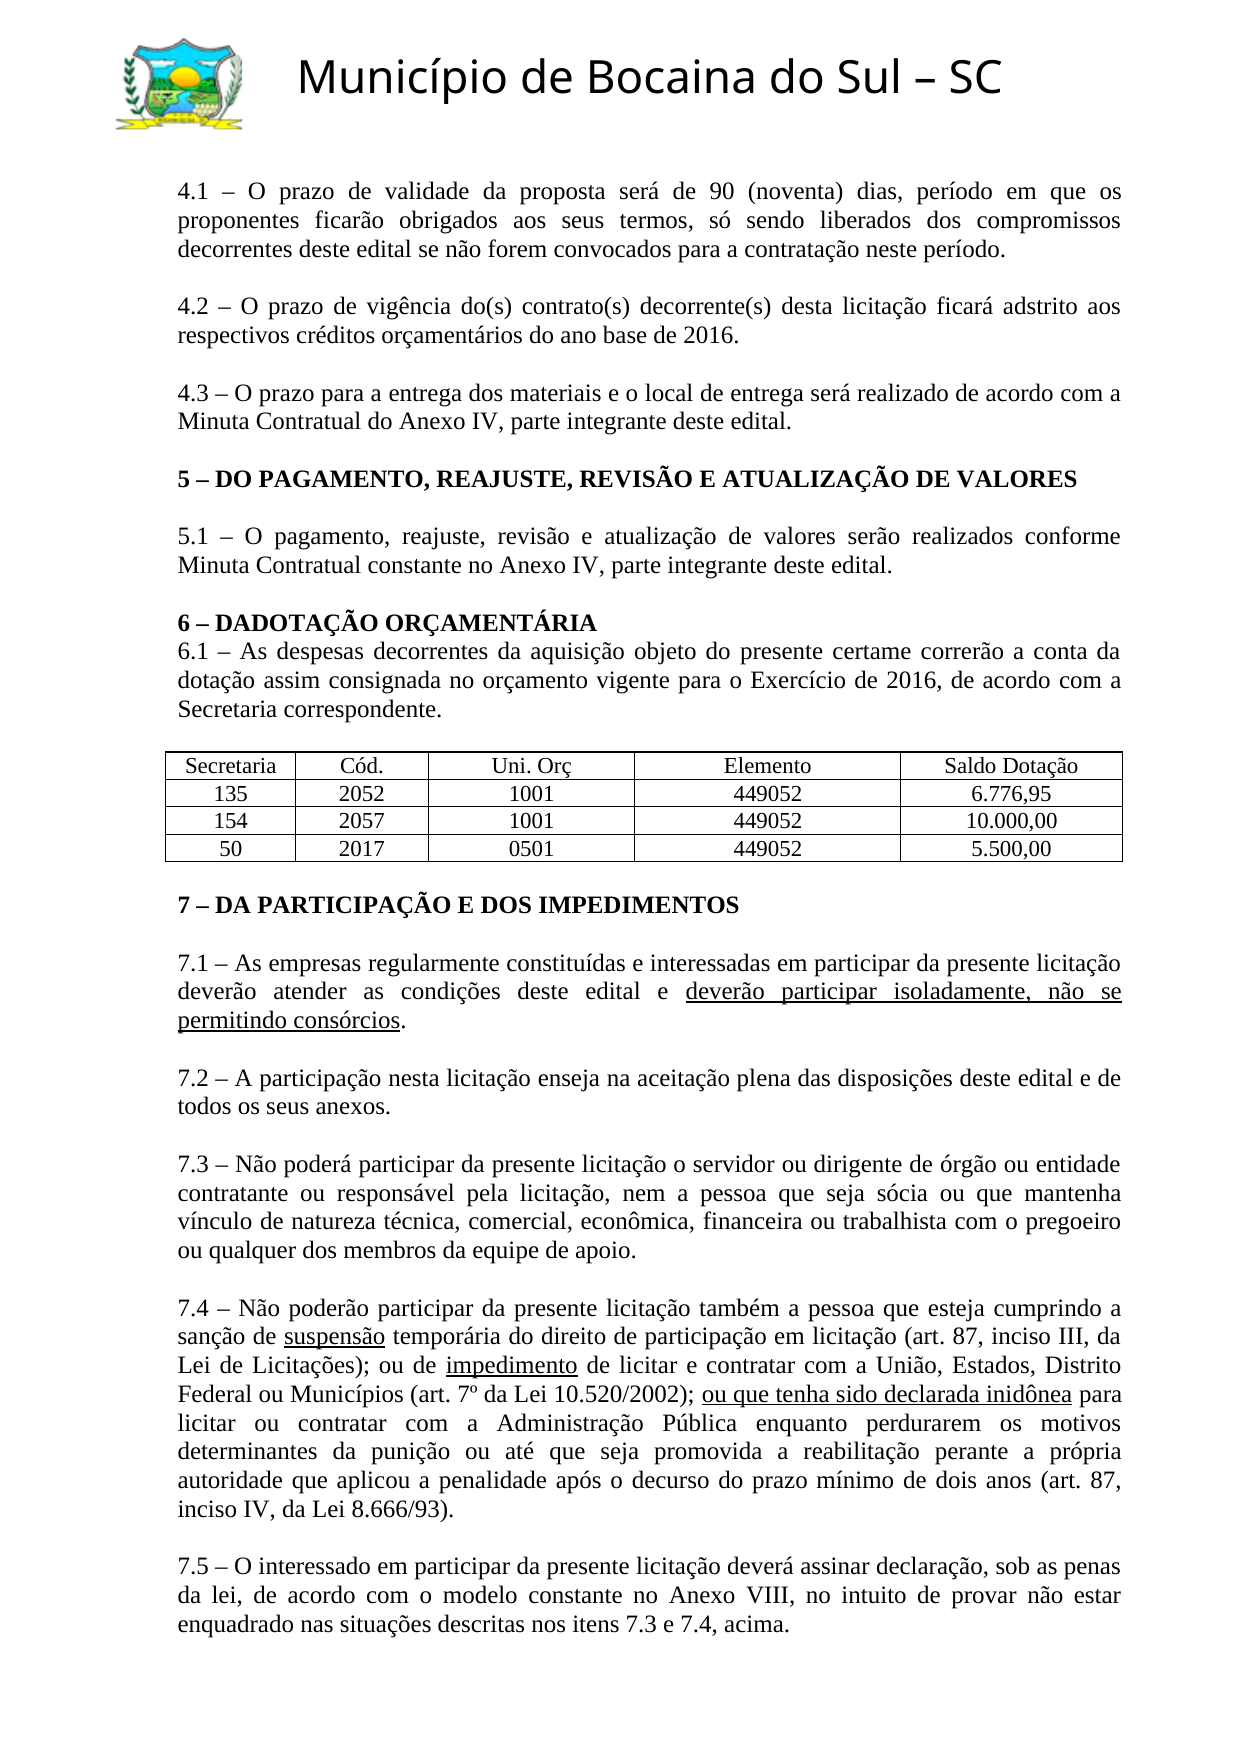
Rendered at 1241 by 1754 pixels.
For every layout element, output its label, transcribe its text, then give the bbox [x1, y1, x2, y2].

table_cell 5.500,00 [901, 835, 1122, 861]
table_header Secretaria [166, 753, 295, 779]
text 7.2 – A participação nesta licitação enseja na aceitação plena das disposições deste edital e de todos os seus anexos. [177, 1063, 1122, 1120]
text 7.3 – Não poderá participar da presente licitação o servidor ou dirigente de órgão ou entidade contratante ou responsável pela licitação, nem a pessoa que seja sócia ou que mantenha vínculo de natureza técnica, comercial, econômica, financeira ou trabalhista com o pregoeiro ou qualquer dos membros da equipe de apoio. [177, 1149, 1122, 1264]
table_cell 1001 [429, 807, 634, 834]
table_header Uni. Orç [429, 753, 634, 779]
table_cell 0501 [429, 835, 634, 861]
table_cell 2017 [296, 835, 428, 861]
text 5.1 – O pagamento, reajuste, revisão e atualização de valores serão realizados conforme Minuta Contratual constante no Anexo IV, parte integrante deste edital. [177, 521, 1122, 579]
table_cell 2052 [296, 780, 428, 806]
table_cell 6.776,95 [901, 780, 1122, 806]
text 6 – DADOTAÇÃO ORÇAMENTÁRIA [177, 608, 1122, 636]
text 4.3 – O prazo para a entrega dos materiais e o local de entrega será realizado de acordo com a Minuta Contratual do Anexo IV, parte integrante deste edital. [177, 378, 1122, 435]
text 7.1 – As empresas regularmente constituídas e interessadas em participar da presente licitação deverão atender as condições deste edital e deverão participar isoladamente, não se permitindo consórcios. [177, 948, 1122, 1034]
table_cell 449052 [635, 780, 900, 806]
table_cell 154 [166, 807, 295, 834]
text 4.2 – O prazo de vigência do(s) contrato(s) decorrente(s) desta licitação ficará adstrito aos respectivos créditos orçamentários do ano base de 2016. [177, 291, 1122, 349]
table_header Saldo Dotação [901, 753, 1122, 779]
table_cell 449052 [635, 807, 900, 834]
table_cell 50 [166, 835, 295, 861]
table_header Cód. [296, 753, 428, 779]
text 6.1 – As despesas decorrentes da aquisição objeto do presente certame correrão a conta da dotação assim consignada no orçamento vigente para o Exercício de 2016, de acordo com a Secretaria correspondente. [177, 636, 1122, 723]
text 7.4 – Não poderão participar da presente licitação também a pessoa que esteja cumprindo a sanção de suspensão temporária do direito de participação em licitação (art. 87, inciso III, da Lei de Licitações); ou de impedimento de licitar e contratar com a União, Estados, Distrito Federal ou Municípios (art. 7º da Lei 10.520/2002); ou que tenha sido declarada inidônea para licitar ou contratar com a Administração Pública enquanto perdurarem os motivos determinantes da punição ou até que seja promovida a reabilitação perante a própria autoridade que aplicou a penalidade após o decurso do prazo mínimo de dois anos (art. 87, inciso IV, da Lei 8.666/93). [177, 1293, 1122, 1523]
picture [115, 29, 243, 136]
table_cell 10.000,00 [901, 807, 1122, 834]
text 7 – DA PARTICIPAÇÃO E DOS IMPEDIMENTOS [177, 890, 1122, 919]
table_cell 1001 [429, 780, 634, 806]
table_header Elemento [635, 753, 900, 779]
table_cell 449052 [635, 835, 900, 861]
table_cell 2057 [296, 807, 428, 834]
table_cell 135 [166, 780, 295, 806]
text 4.1 – O prazo de validade da proposta será de 90 (noventa) dias, período em que os proponentes ficarão obrigados aos seus termos, só sendo liberados dos compromissos decorrentes deste edital se não forem convocados para a contratação neste período. [177, 176, 1122, 263]
text 5 – DO PAGAMENTO, REAJUSTE, REVISÃO E ATUALIZAÇÃO DE VALORES [177, 464, 1122, 493]
text 7.5 – O interessado em participar da presente licitação deverá assinar declaração, sob as penas da lei, de acordo com o modelo constante no Anexo VIII, no intuito de provar não estar enquadrado nas situações descritas nos itens 7.3 e 7.4, acima. [177, 1551, 1122, 1638]
